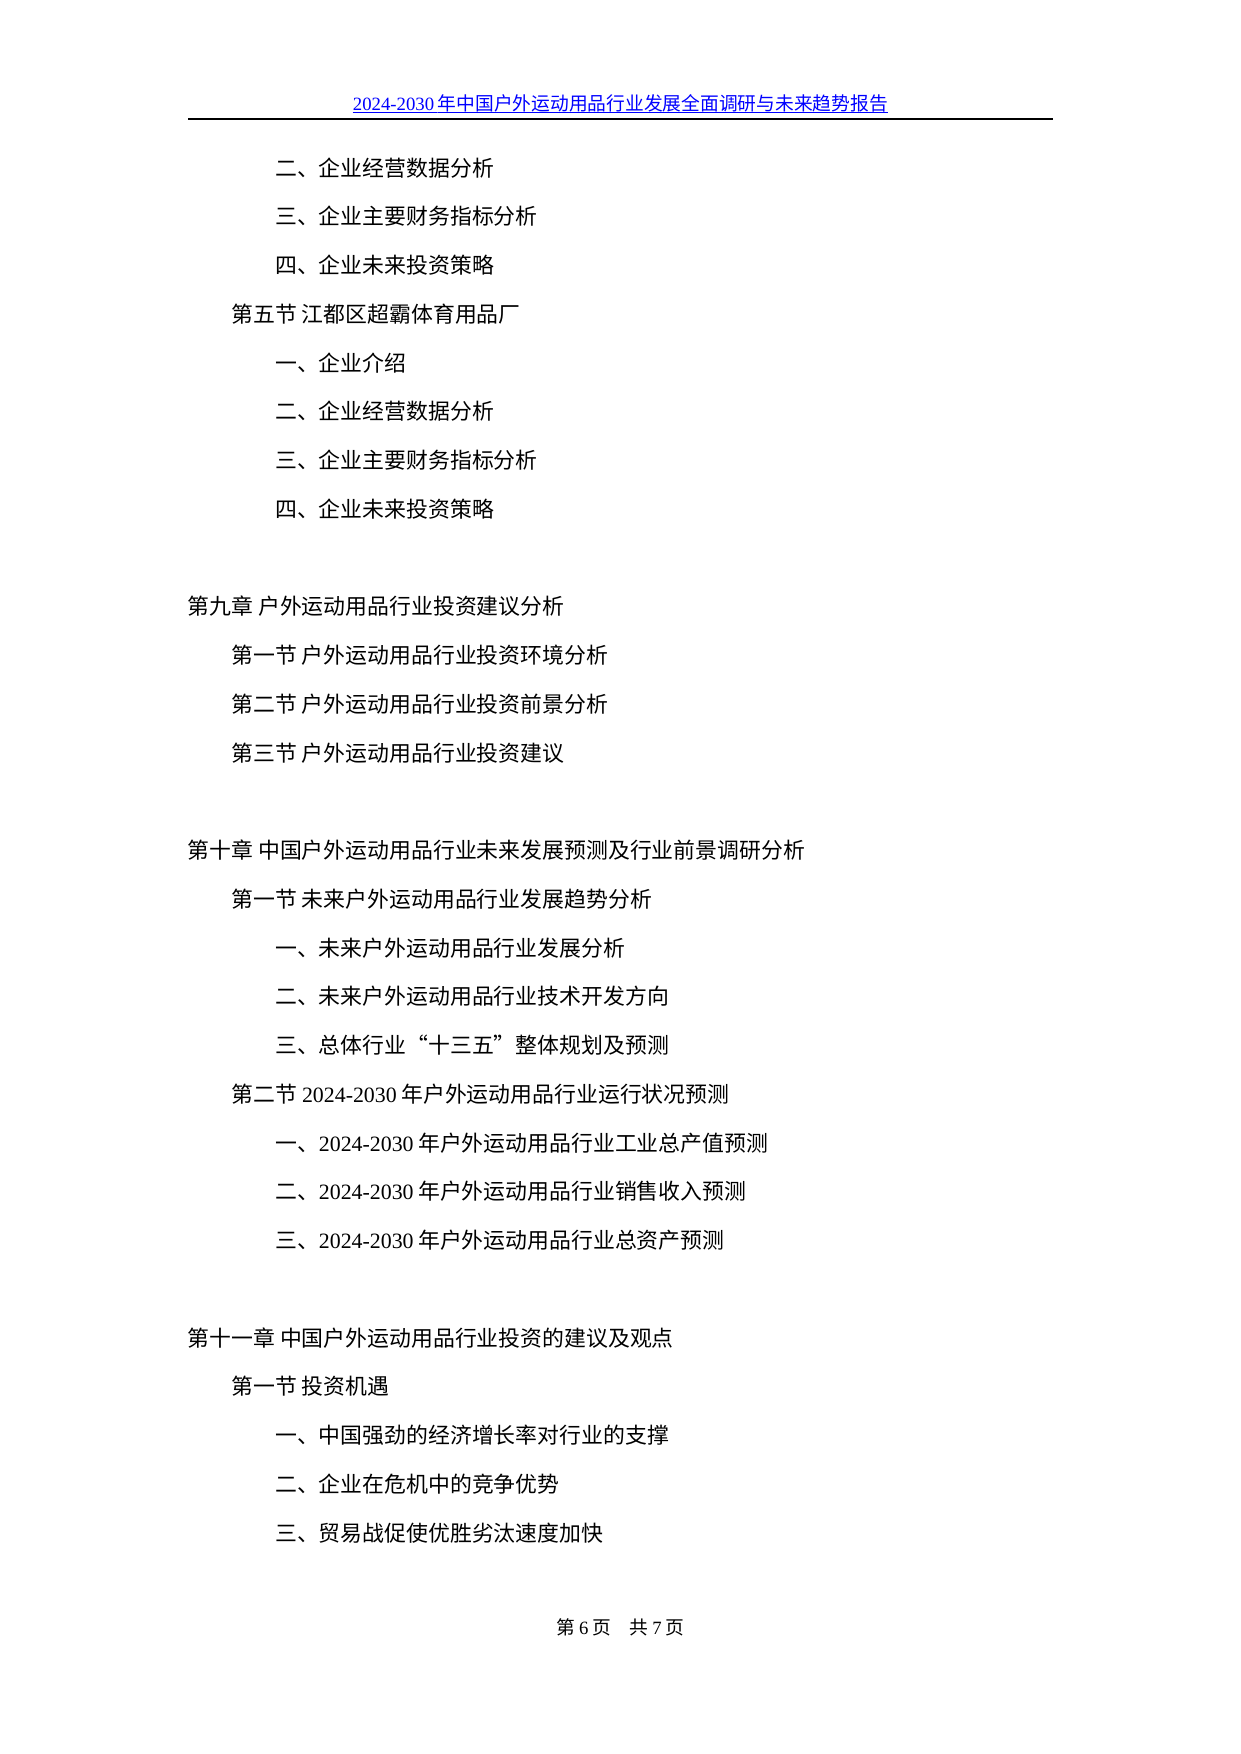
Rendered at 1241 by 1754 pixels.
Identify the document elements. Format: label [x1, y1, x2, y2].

text [187, 150, 1053, 1548]
